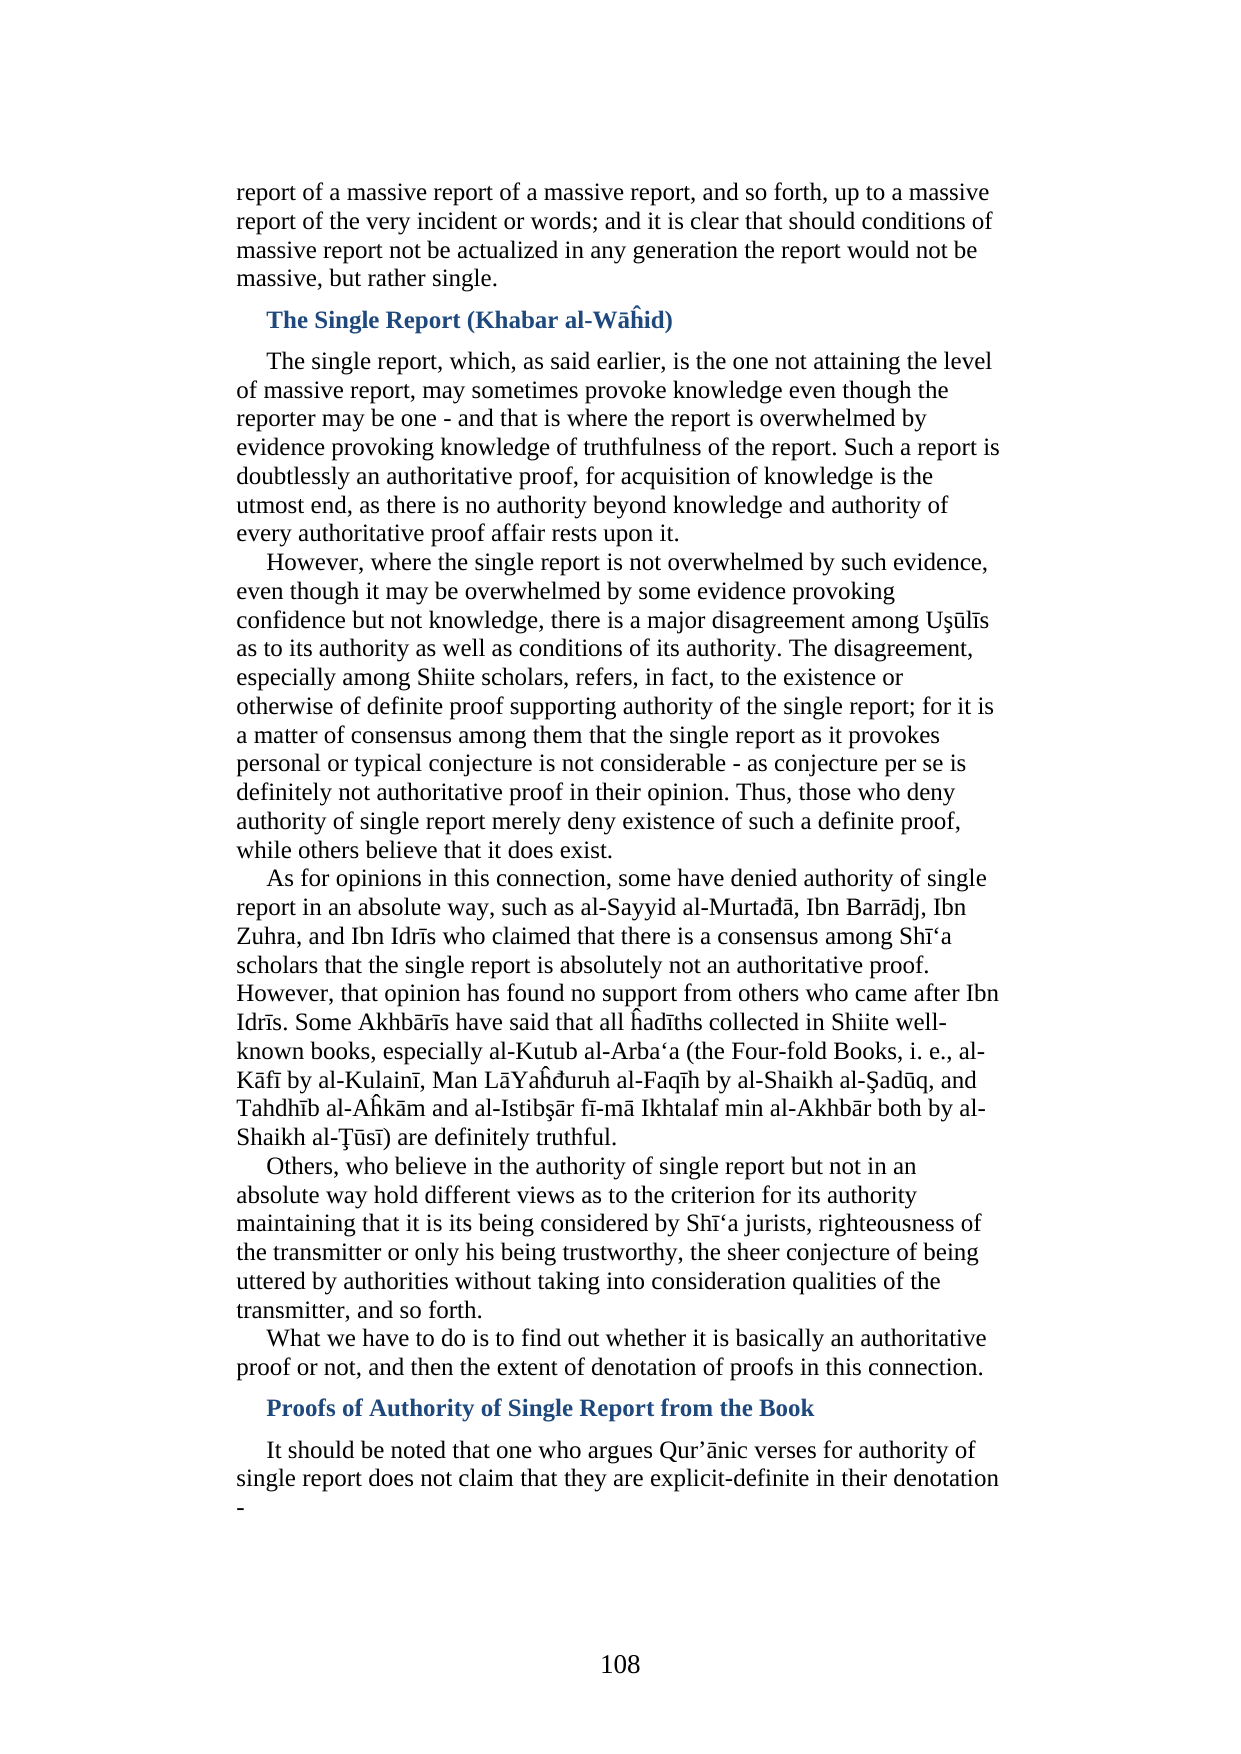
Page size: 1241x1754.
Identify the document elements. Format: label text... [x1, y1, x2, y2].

text However, where the single report is not overwhelmed by such evidence, even though it may be overwhelmed by some evidence provoking confidence but not knowledge, there is a major disagreement among Uşūlīs as to its authority as well as conditions of its authority. The disagreement, especially among Shiite scholars, refers, in fact, to the existence or otherwise of definite proof supporting authority of the single report; for it is a matter of consensus among them that the single report as it provokes personal or typical conjecture is not considerable - as conjecture per se is definitely not authoritative proof in their opinion. Thus, those who deny authority of single report merely deny existence of such a definite proof, while others believe that it does exist. [236, 547, 1004, 863]
text What we have to do is to find out whether it is basically an authoritative proof or not, and then the extent of denotation of proofs in this connection. [236, 1323, 1004, 1381]
subtitle Proofs of Authority of Single Report from the Book [236, 1393, 1004, 1422]
text It should be noted that one who argues Qur’ānic verses for authority of single report does not claim that they are explicit-definite in their denotation - [236, 1435, 1004, 1521]
text As for opinions in this connection, some have denied authority of single report in an absolute way, such as al-Sayyid al-Murtađā, Ibn Barrādj, Ibn Zuhra, and Ibn Idrīs who claimed that there is a consensus among Shī‘a scholars that the single report is absolutely not an authoritative proof. However, that opinion has found no support from others who came after Ibn Idrīs. Some Akhbārīs have said that all ĥadīths collected in Shiite well-known books, especially al-Kutub al-Arba‘a (the Four-fold Books, i. e., al-Kāfī by al-Kulainī, Man LāYaĥđuruh al-Faqīh by al-Shaikh al-Şadūq, and Tahdhīb al-Aĥkām and al-Istibşār fī-mā Ikhtalaf min al-Akhbār both by al-Shaikh al-Ţūsī) are definitely truthful. [236, 863, 1004, 1151]
text Others, who believe in the authority of single report but not in an absolute way hold different views as to the criterion for its authority maintaining that it is its being considered by Shī‘a jurists, righteousness of the transmitter or only his being trustworthy, the sheer conjecture of being uttered by authorities without taking into consideration qualities of the transmitter, and so forth. [236, 1151, 1004, 1323]
text The single report, which, as said earlier, is the one not attaining the level of massive report, may sometimes provoke knowledge even though the reporter may be one - and that is where the report is overwhelmed by evidence provoking knowledge of truthfulness of the report. Such a report is doubtlessly an authoritative proof, for acquisition of knowledge is the utmost end, as there is no authority beyond knowledge and authority of every authoritative proof affair rests upon it. [236, 346, 1004, 547]
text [236, 177, 1004, 292]
subtitle The Single Report (Khabar al-Wāĥid) [236, 305, 1004, 333]
